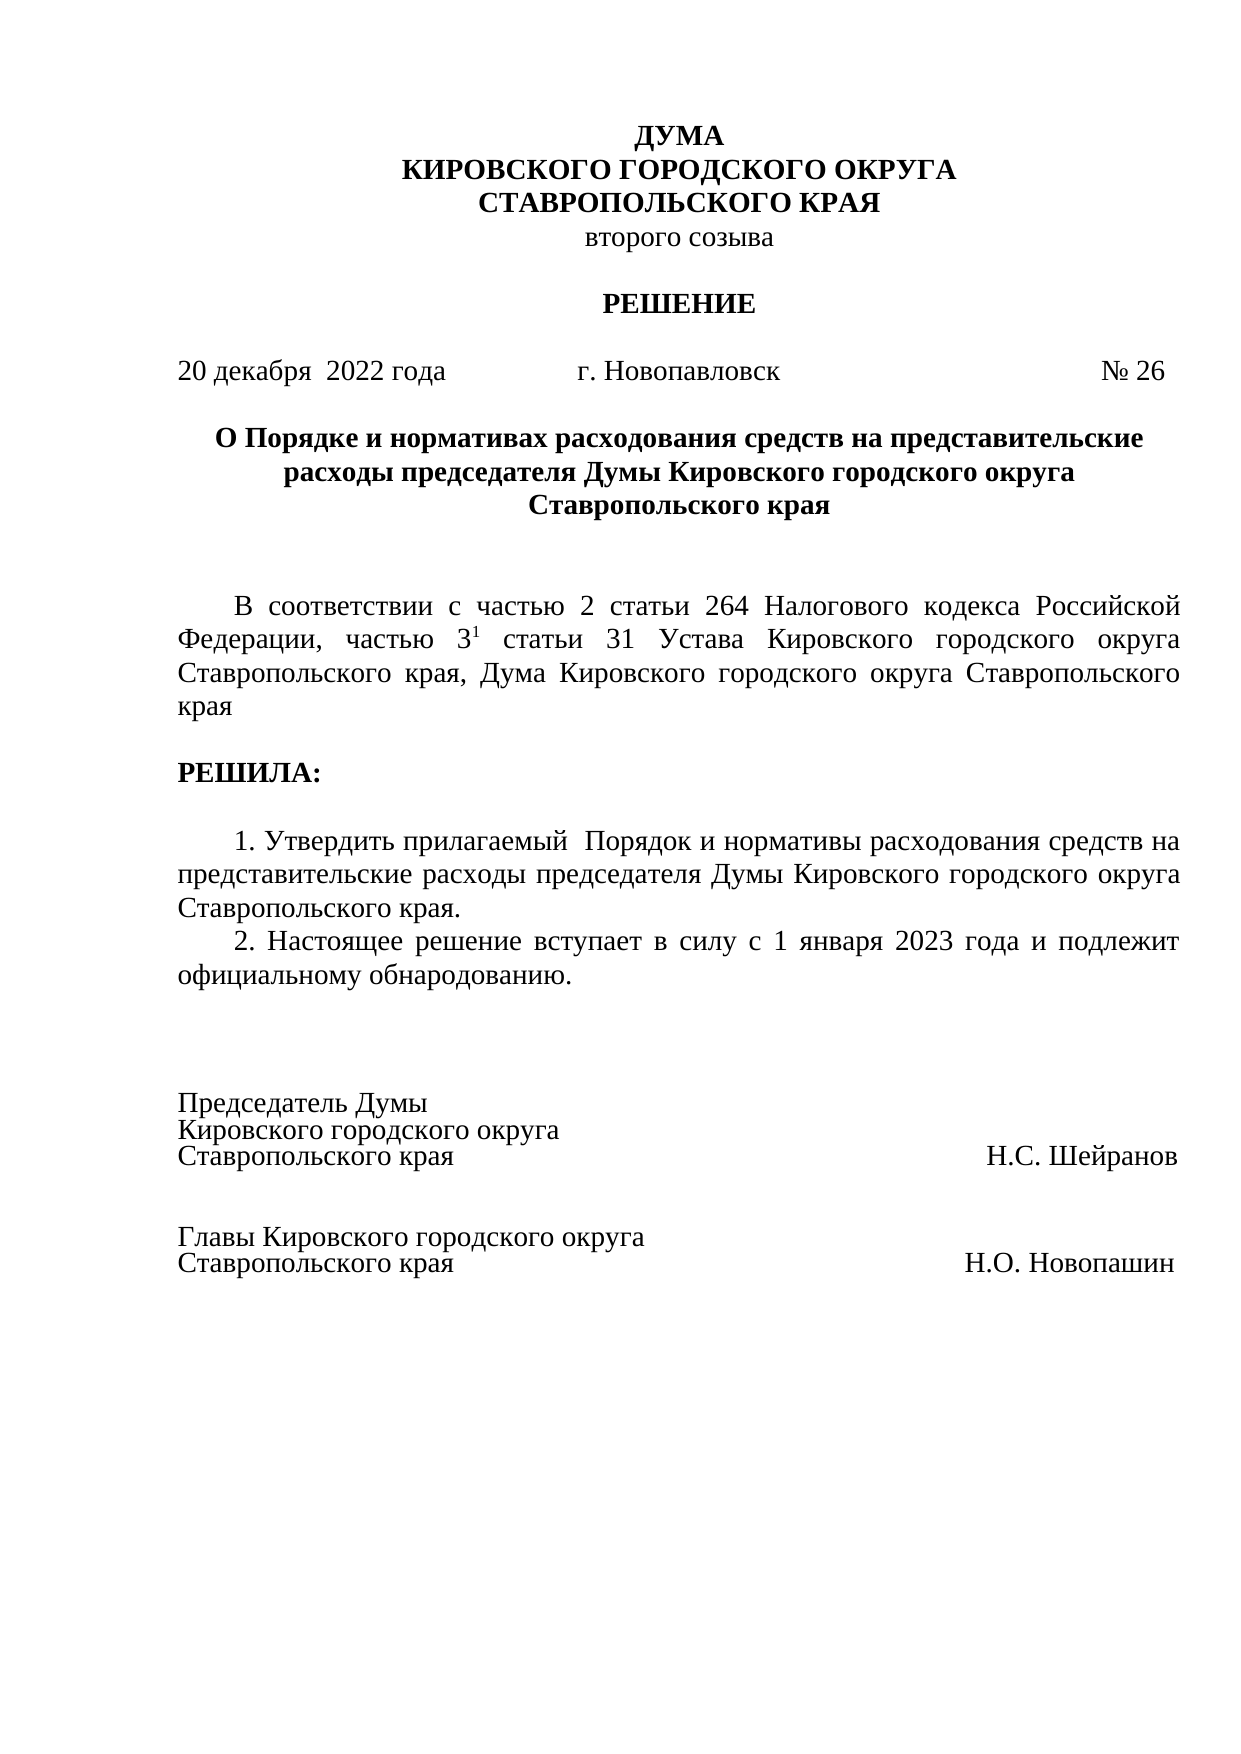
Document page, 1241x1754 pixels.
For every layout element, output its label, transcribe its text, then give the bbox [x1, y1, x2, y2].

text В соответствии с частью 2 статьи 264 Налогового кодекса Российской Федерации, частью 31 статьи 31 Устава Кировского городского округа Ставропольского края, Дума Кировского городского округа Ставропольского края [177, 588, 1181, 722]
text РЕШИЛА: [177, 756, 1181, 789]
text второго созыва [177, 219, 1181, 252]
text О Порядке и нормативах расходования средств на представительские расходы председателя Думы Кировского городского округа Ставропольского края [177, 420, 1181, 521]
text Кировского городского округа [177, 1118, 1181, 1144]
text Председатель Думы [177, 1091, 1181, 1118]
text КИРОВСКОГО ГОРОДСКОГО ОКРУГА [177, 152, 1181, 185]
text СТАВРОПОЛЬСКОГО КРАЯ [177, 185, 1181, 219]
text 2. Настоящее решение вступает в силу с 1 января 2023 года и подлежит официальному обнародованию. [177, 923, 1181, 990]
text 20 декабря 2022 года г. Новопавловск № 26 [177, 353, 1181, 387]
text Главы Кировского городского округа [177, 1225, 1181, 1252]
text ДУМА [177, 118, 1181, 152]
text 1. Утвердить прилагаемый Порядок и нормативы расходования средств на представительские расходы председателя Думы Кировского городского округа Ставропольского края. [177, 823, 1181, 923]
text Ставропольского края Н.С. Шейранов [177, 1144, 1181, 1171]
text Ставропольского края Н.О. Новопашин [177, 1252, 1181, 1278]
text РЕШЕНИЕ [177, 286, 1181, 319]
